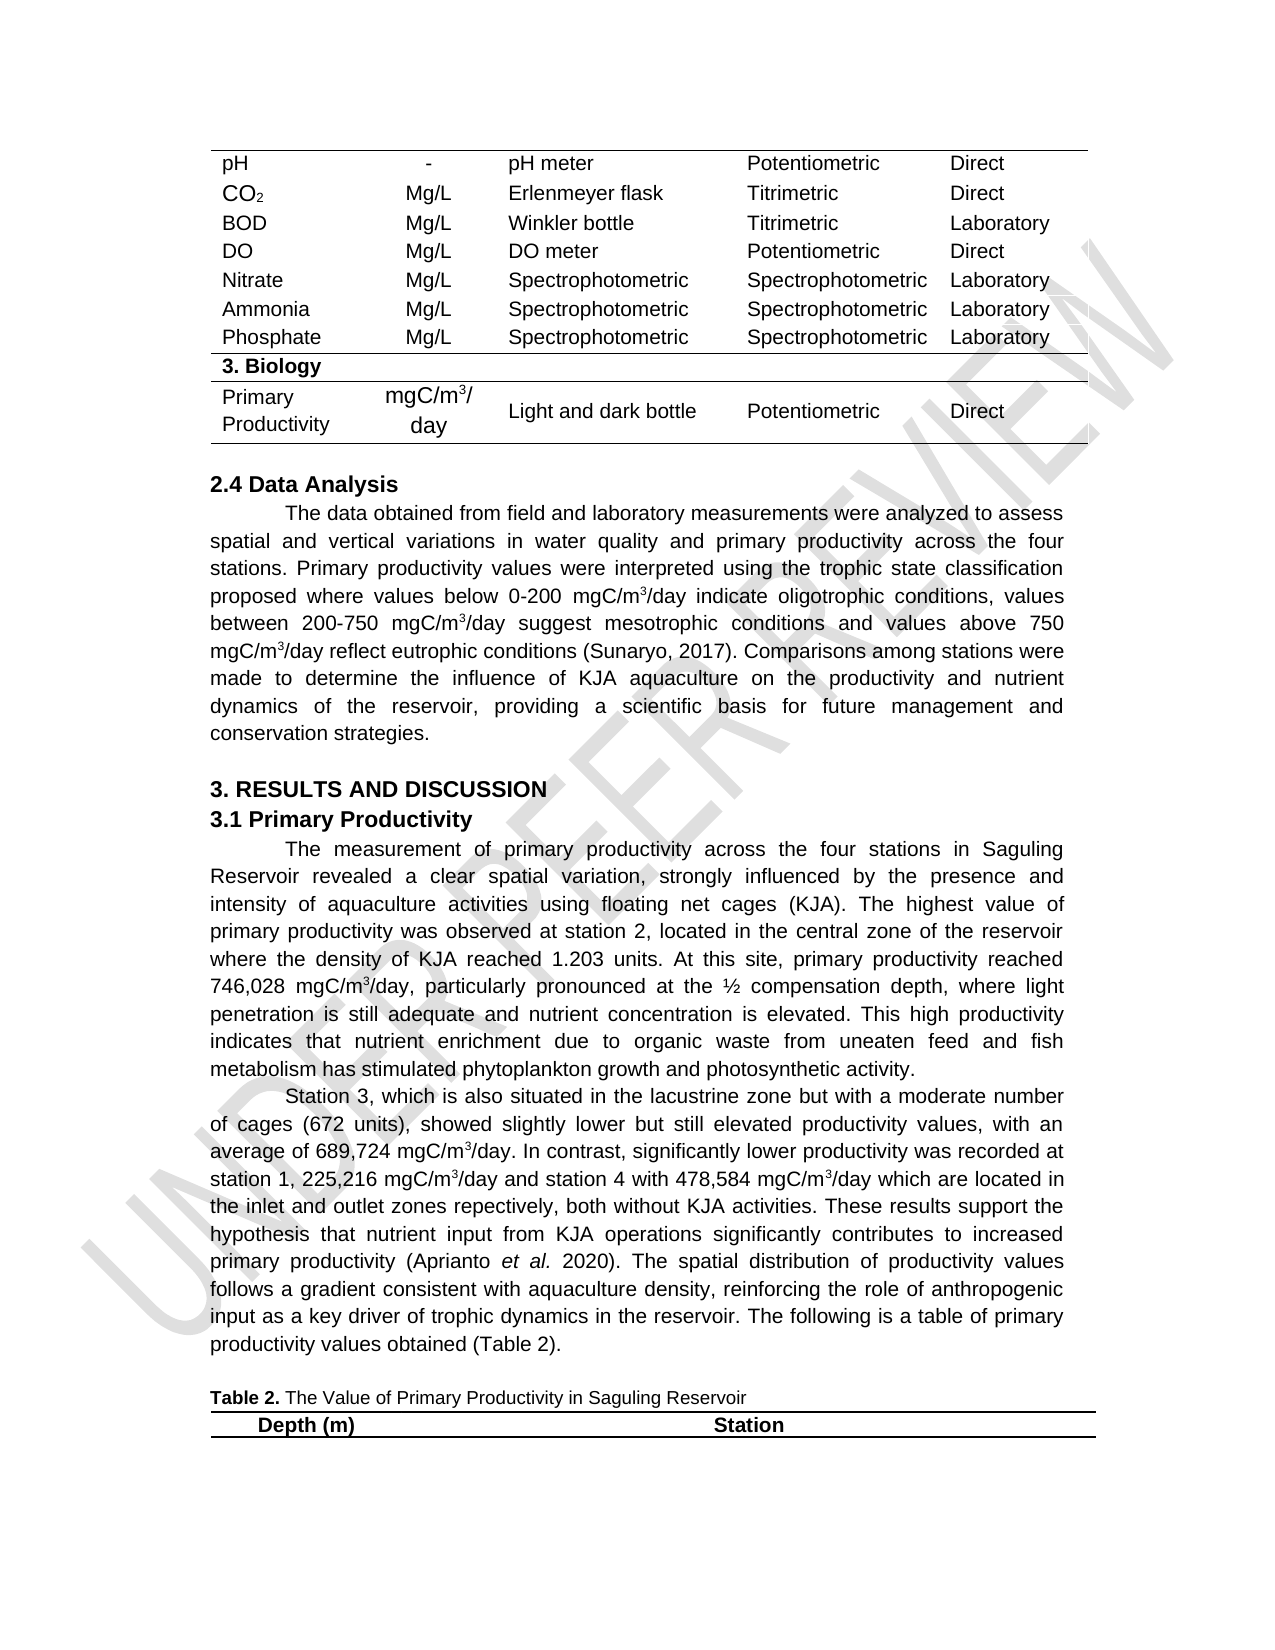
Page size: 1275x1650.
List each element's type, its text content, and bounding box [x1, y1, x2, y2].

text Station 3, which is also situated in the lacustrine zone but with a moderate number of cages (672 units), showed slightly lower but still elevated productivity values, with an average of 689,724 mgC/m3/day. In contrast, significantly lower productivity was recorded at station 1, 225,216 mgC/m3/day and station 4 with 478,584 mgC/m3/day which are located in the inlet and outlet zones repectively, both without KJA activities. These results support the hypothesis that nutrient input from KJA operations significantly contributes to increased primary productivity (Aprianto et al. 2020). The spatial distribution of productivity values follows a gradient consistent with aquaculture density, reinforcing the role of anthropogenic input as a key driver of trophic dynamics in the reservoir. The following is a table of primary productivity values obtained (Table 2). [210, 1084, 1065, 1356]
table_cell Nitrate [211, 268, 360, 295]
table_cell Spectrophotometric [497, 296, 736, 324]
table_cell CO2 [211, 180, 360, 210]
text 3.1 Primary Productivity [210, 806, 1065, 833]
table_cell Direct [939, 180, 1088, 210]
table_cell DO meter [497, 239, 736, 267]
table_cell Laboratory [939, 325, 1088, 352]
table_cell Direct [939, 151, 1088, 178]
table_cell Spectrophotometric [736, 325, 939, 352]
text Table 2. The Value of Primary Productivity in Saguling Reservoir [210, 1387, 1065, 1408]
table_cell Laboratory [939, 268, 1088, 295]
table_cell Erlenmeyer flask [497, 180, 736, 210]
table_cell pH [211, 151, 360, 178]
table_cell Mg/L [360, 268, 497, 295]
table_cell Titrimetric [736, 211, 939, 238]
table_cell Direct [939, 382, 1088, 442]
table_cell Mg/L [360, 296, 497, 324]
table_cell Potentiometric [736, 151, 939, 178]
table_cell Phosphate [211, 325, 360, 352]
text 3. results and discussion [210, 776, 1065, 803]
text 2.4 Data Analysis [210, 471, 1065, 497]
table_cell Light and dark bottle [497, 382, 736, 442]
table_cell DO [211, 239, 360, 267]
table_cell Mg/L [360, 325, 497, 352]
table_cell Spectrophotometric [497, 325, 736, 352]
table_cell Spectrophotometric [736, 296, 939, 324]
table_cell Laboratory [939, 211, 1088, 238]
table_cell - [360, 151, 497, 178]
text The measurement of primary productivity across the four stations in Saguling Reservoir revealed a clear spatial variation, strongly influenced by the presence and intensity of aquaculture activities using floating net cages (KJA). The highest value of primary productivity was observed at station 2, located in the central zone of the reservoir where the density of KJA reached 1.203 units. At this site, primary productivity reached 746,028 mgC/m3/day, particularly pronounced at the ½ compensation depth, where light penetration is still adequate and nutrient concentration is elevated. This high productivity indicates that nutrient enrichment due to organic waste from uneaten feed and fish metabolism has stimulated phytoplankton growth and photosynthetic activity. [210, 837, 1065, 1081]
table_cell BOD [211, 211, 360, 238]
table_cell Primary Productivity [211, 382, 360, 442]
table_cell Spectrophotometric [497, 268, 736, 295]
table_cell Mg/L [360, 211, 497, 238]
table_cell Winkler bottle [497, 211, 736, 238]
text The data obtained from field and laboratory measurements were analyzed to assess spatial and vertical variations in water quality and primary productivity across the four stations. Primary productivity values were interpreted using the trophic state classification proposed where values below 0-200 mgC/m3/day indicate oligotrophic conditions, values between 200-750 mgC/m3/day suggest mesotrophic conditions and values above 750 mgC/m3/day reflect eutrophic conditions (Sunaryo, 2017). Comparisons among stations were made to determine the influence of KJA aquaculture on the productivity and nutrient dynamics of the reservoir, providing a scientific basis for future management and conservation strategies. [210, 501, 1065, 745]
table_cell Ammonia [211, 296, 360, 324]
table_cell Direct [939, 239, 1088, 267]
table_cell pH meter [497, 151, 736, 178]
table_cell Laboratory [939, 296, 1088, 324]
table_header Station [402, 1413, 1096, 1436]
table_cell 3. Biology [211, 354, 1088, 381]
table_cell Titrimetric [736, 180, 939, 210]
table_cell Mg/L [360, 180, 497, 210]
table_cell Mg/L [360, 239, 497, 267]
table_cell Potentiometric [736, 239, 939, 267]
table_cell Spectrophotometric [736, 268, 939, 295]
table_cell mgC/m3/day [360, 382, 497, 442]
table_header Depth (m) [211, 1413, 401, 1436]
table_cell Potentiometric [736, 382, 939, 442]
